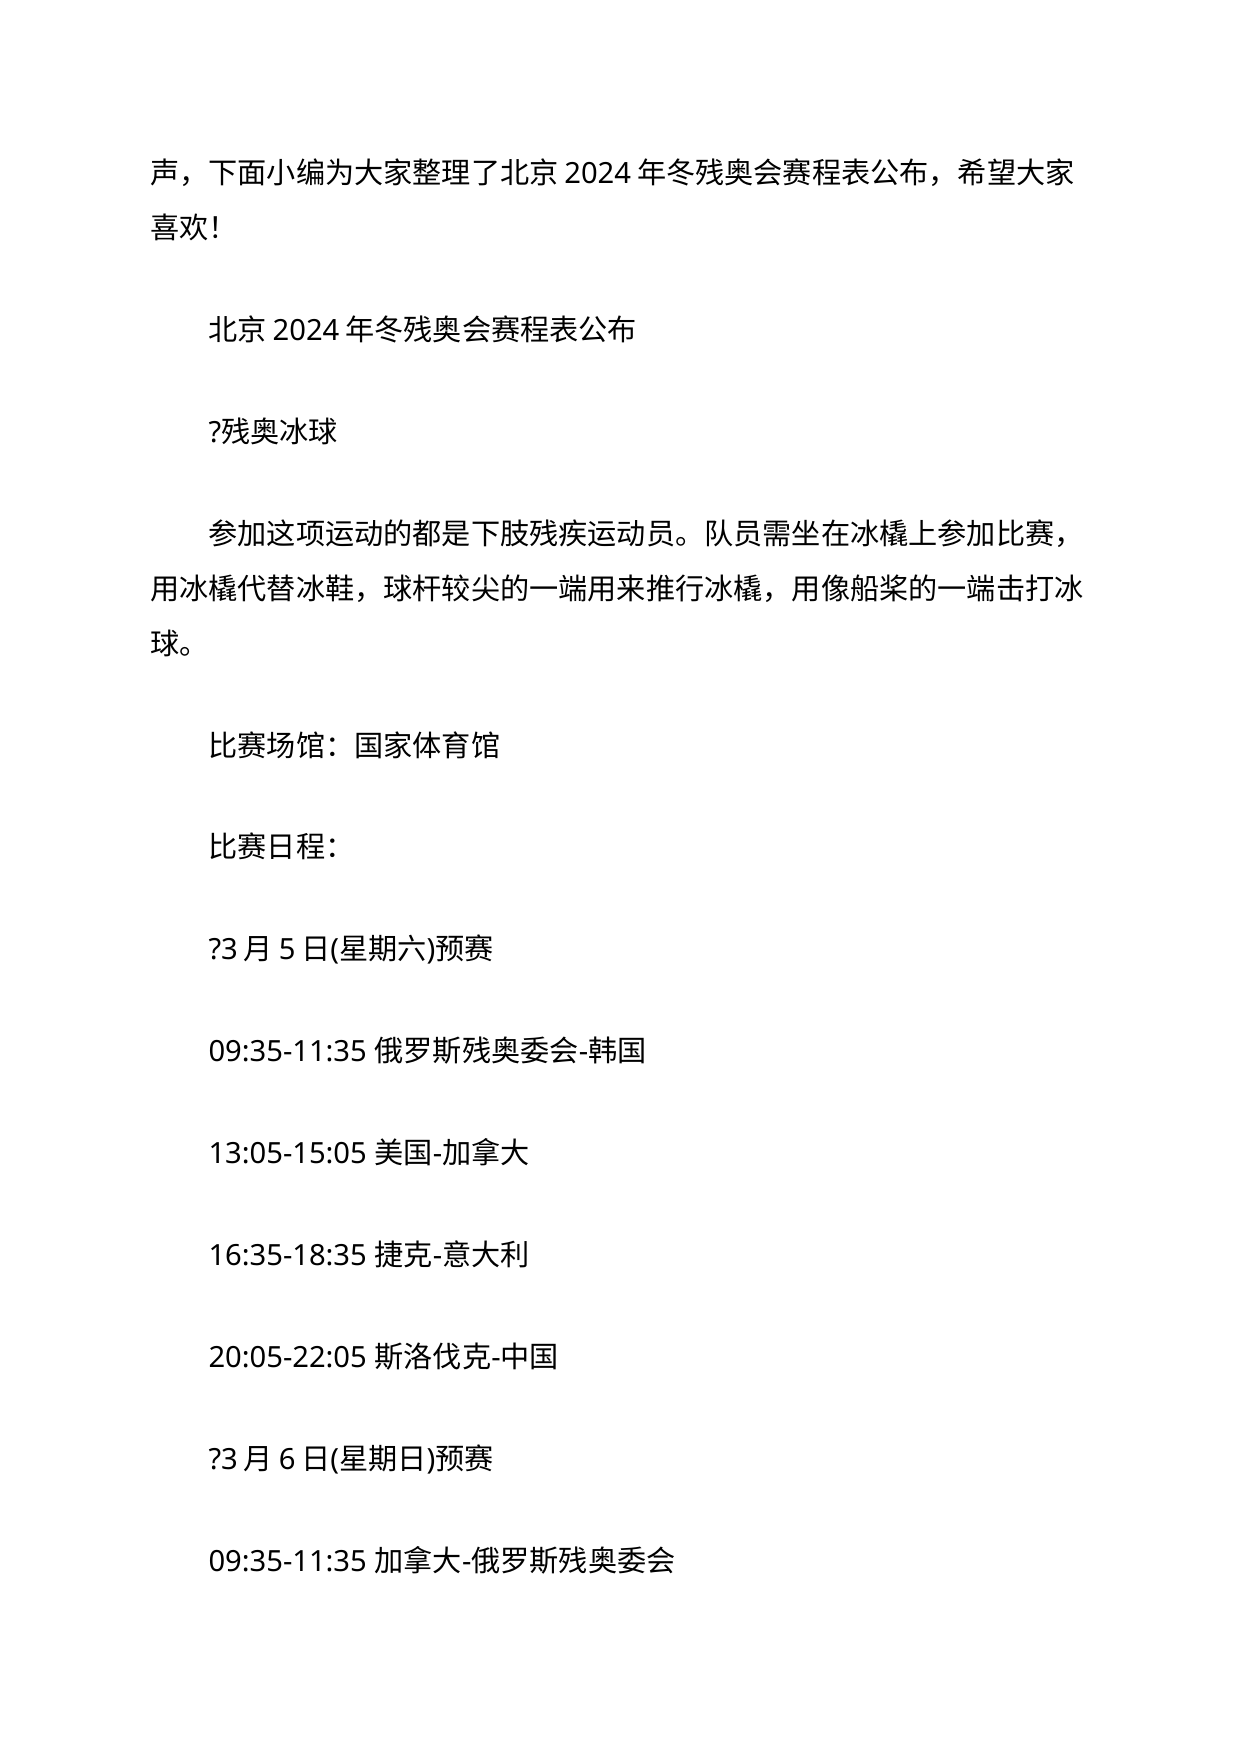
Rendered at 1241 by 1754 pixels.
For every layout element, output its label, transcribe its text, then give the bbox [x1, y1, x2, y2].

text 09:35-11:35 俄罗斯残奥委会-韩国 [150, 1028, 1090, 1070]
text ?3月6日(星期日)预赛 [150, 1436, 1090, 1478]
text 16:35-18:35 捷克-意大利 [150, 1232, 1090, 1274]
text 北京2024年冬残奥会赛程表公布 [150, 307, 1090, 349]
text 13:05-15:05 美国-加拿大 [150, 1130, 1090, 1172]
text 20:05-22:05 斯洛伐克-中国 [150, 1334, 1090, 1376]
text 09:35-11:35 加拿大-俄罗斯残奥委会 [150, 1538, 1090, 1580]
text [150, 150, 1090, 247]
text 参加这项运动的都是下肢残疾运动员。队员需坐在冰橇上参加比赛，用冰橇代替冰鞋，球杆较尖的一端用来推行冰橇，用像船桨的一端击打冰球。 [150, 511, 1090, 663]
text 比赛日程： [150, 824, 1090, 866]
text ?残奥冰球 [150, 409, 1090, 451]
text 比赛场馆：国家体育馆 [150, 722, 1090, 764]
text ?3月5日(星期六)预赛 [150, 926, 1090, 968]
